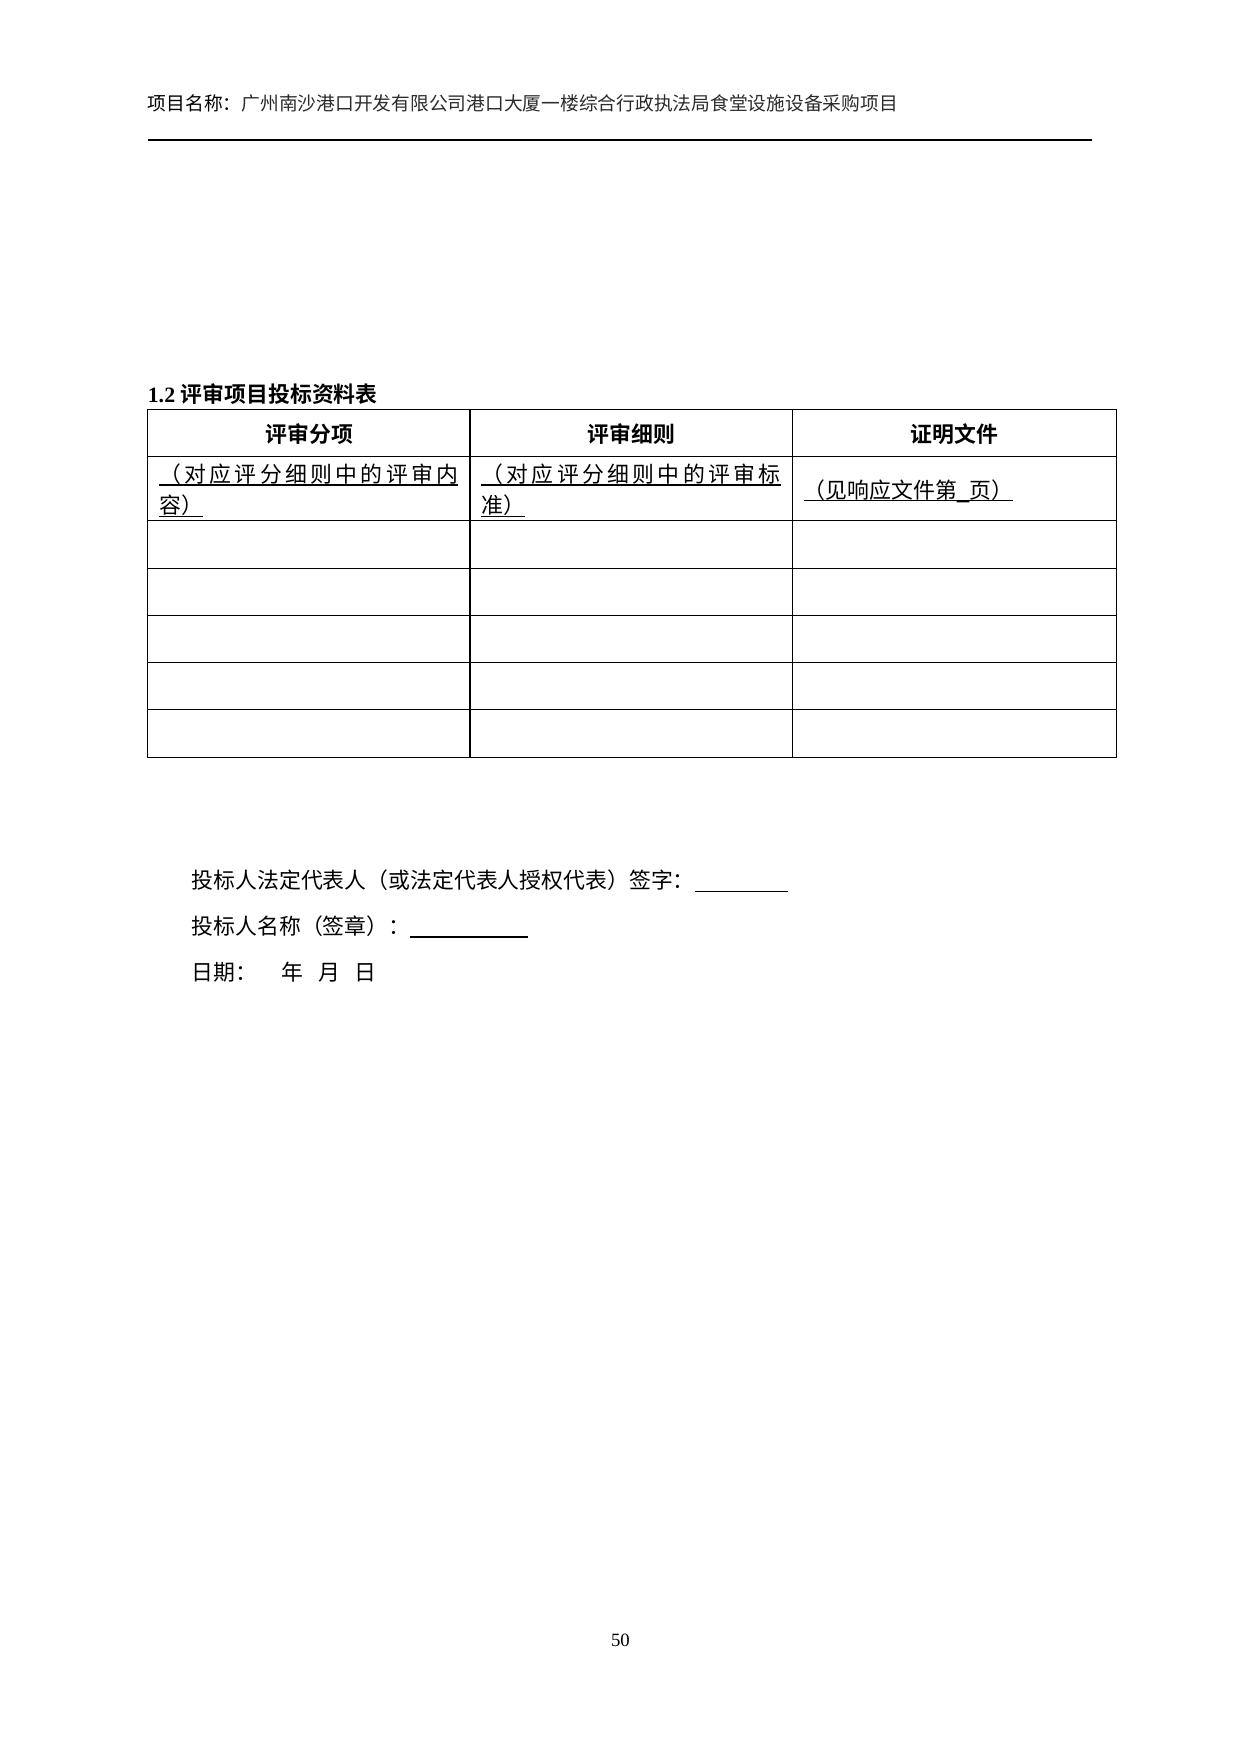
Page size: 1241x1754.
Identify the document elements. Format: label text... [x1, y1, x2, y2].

table_cell [793, 616, 1116, 662]
table_header 评审细则 [471, 410, 792, 456]
table_cell [471, 663, 792, 709]
table_cell [148, 521, 469, 567]
text 投标人法定代表人（或法定代表人授权代表）签字： [148, 849, 1092, 895]
table_cell （见响应文件第_页） [793, 457, 1116, 520]
text 1.2 评审项目投标资料表 [148, 377, 1092, 408]
table_cell （对应评分细则中的评审内容） [148, 457, 469, 520]
table_cell [148, 710, 469, 757]
table_cell [793, 710, 1116, 757]
table_cell [793, 663, 1116, 709]
table_cell （对应评分细则中的评审标准） [471, 457, 792, 520]
table_cell [793, 569, 1116, 615]
table_cell [148, 569, 469, 615]
table_cell [793, 521, 1116, 567]
table_cell [471, 616, 792, 662]
table_cell [148, 663, 469, 709]
table_cell [148, 616, 469, 662]
table_cell [471, 569, 792, 615]
table_header 证明文件 [793, 410, 1116, 456]
text 投标人名称（签章）： [148, 895, 1092, 941]
text 日期： 年 月 日 [148, 941, 1092, 987]
table_cell [471, 710, 792, 757]
table_cell [471, 521, 792, 567]
table_header 评审分项 [148, 410, 469, 456]
